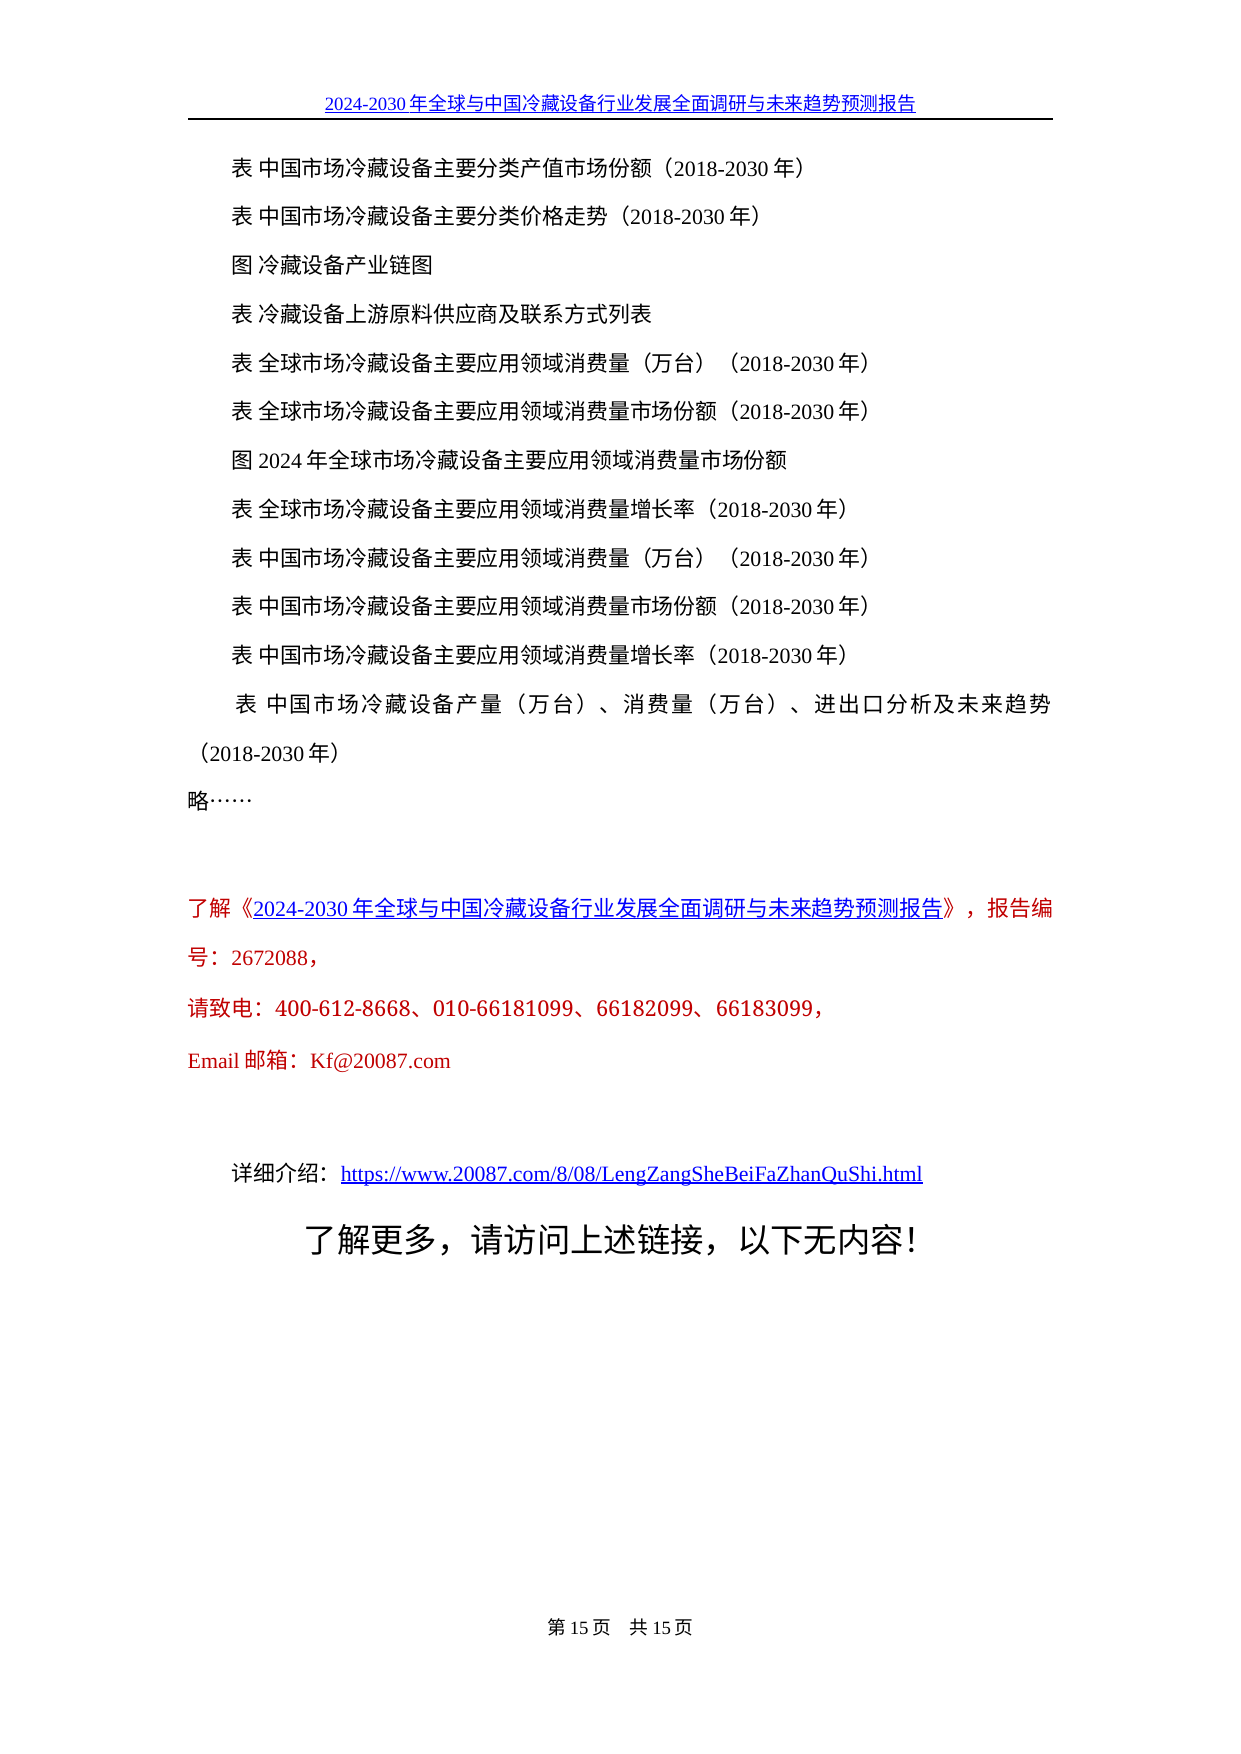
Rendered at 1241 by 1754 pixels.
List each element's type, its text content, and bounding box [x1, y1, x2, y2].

text 请致电：400-612-8668、010-66181099、66182099、66183099， [187, 991, 1053, 1023]
text Email邮箱：Kf@20087.com [187, 1042, 1053, 1075]
text 详细介绍：https://www.20087.com/8/08/LengZangSheBeiFaZhanQuShi.html [187, 1155, 1053, 1188]
text 了解《2024-2030年全球与中国冷藏设备行业发展全面调研与未来趋势预测报告》，报告编号：2672088， [187, 890, 1053, 972]
title 了解更多，请访问上述链接，以下无内容！ [187, 1205, 1053, 1270]
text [187, 150, 1053, 816]
